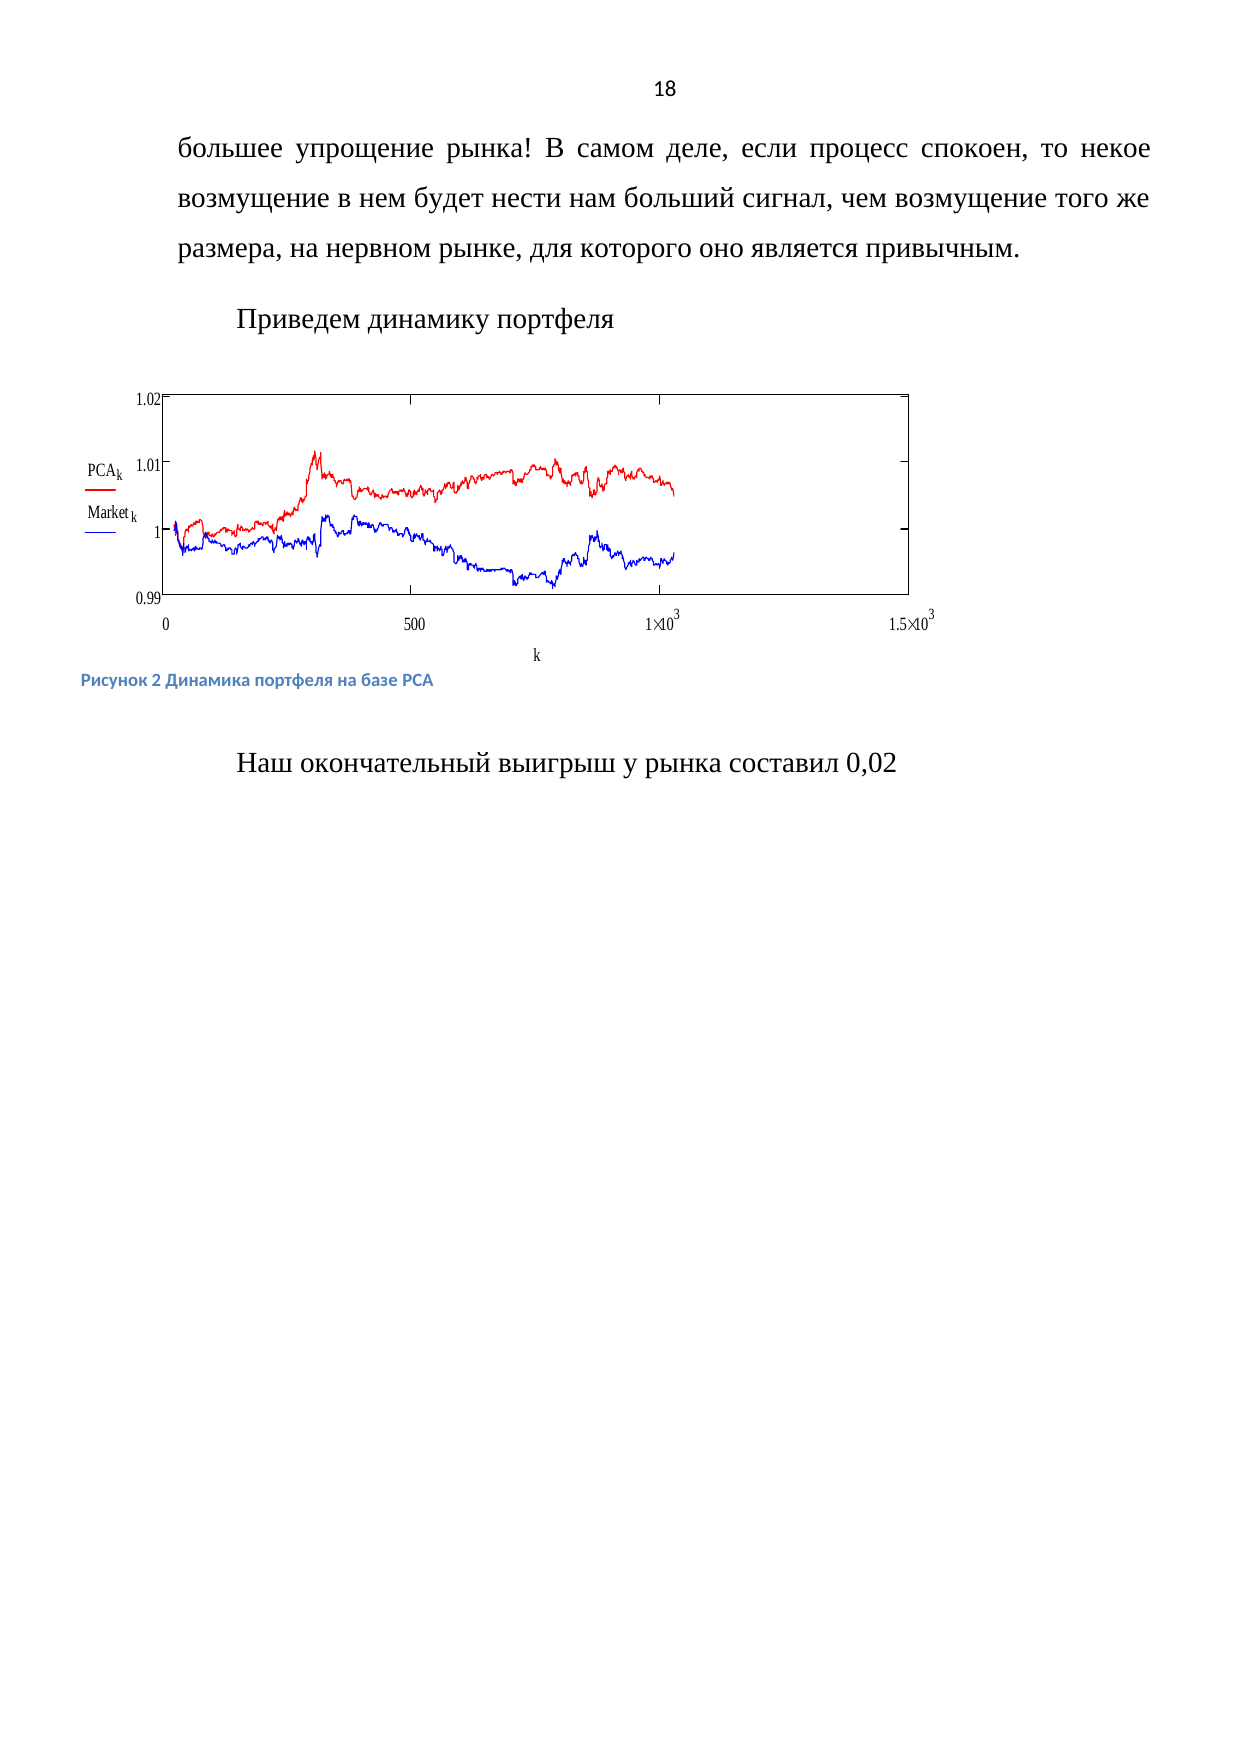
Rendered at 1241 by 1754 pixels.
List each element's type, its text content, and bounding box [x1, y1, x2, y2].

text Наш окончательный выигрыш у рынка составил 0,02 [177, 373, 1152, 668]
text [177, 130, 1152, 264]
text Наш окончательный выигрыш у рынка составил 0,02 [177, 691, 1152, 779]
text Приведем динамику портфеля [177, 302, 1152, 335]
